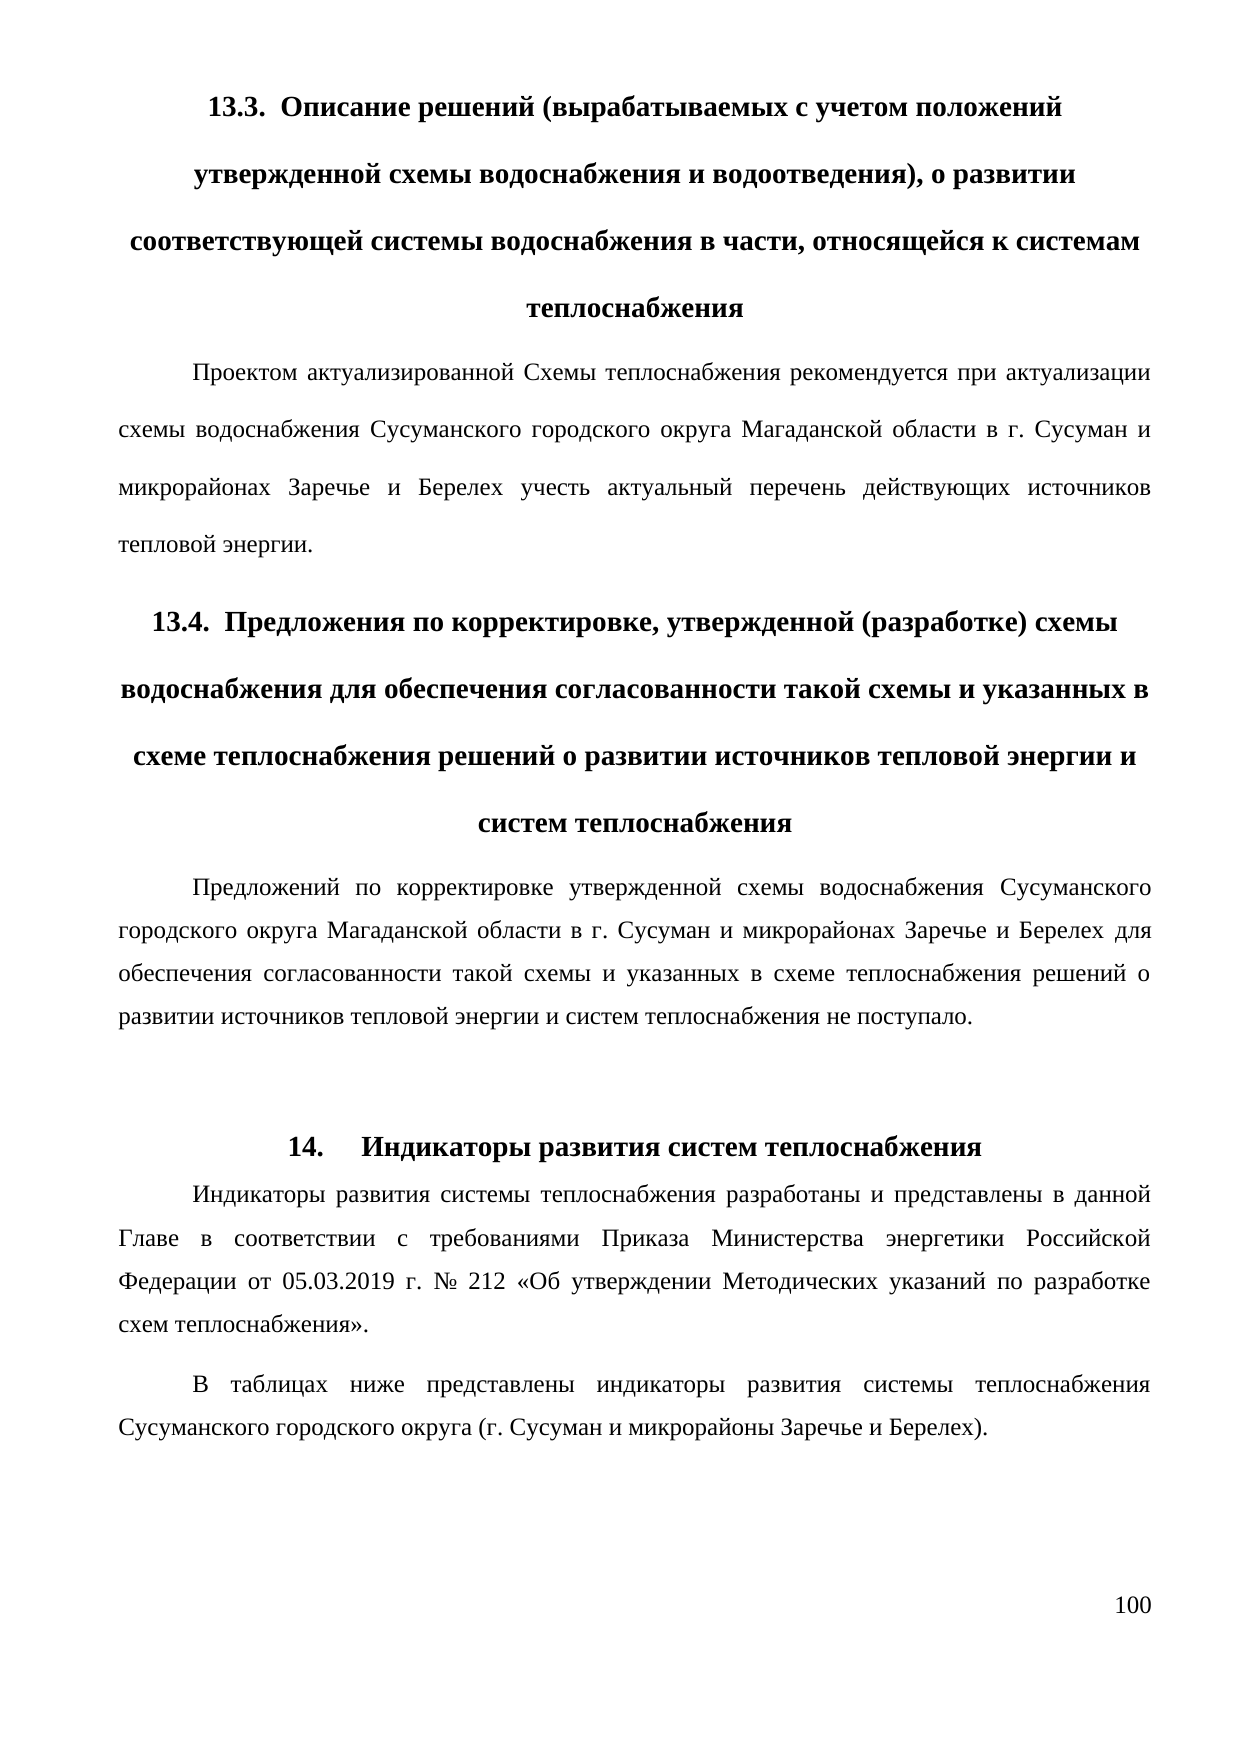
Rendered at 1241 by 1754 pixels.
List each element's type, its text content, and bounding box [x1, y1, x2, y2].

subtitle 13.4. Предложения по корректировке, утвержденной (разработке) схемы водоснабжения для обеспечения согласованности такой схемы и указанных в схеме теплоснабжения решений о развитии источников тепловой энергии и систем теплоснабжения [118, 604, 1152, 838]
subtitle 13.3. Описание решений (вырабатываемых с учетом положений утвержденной схемы водоснабжения и водоотведения), о развитии соответствующей системы водоснабжения в части, относящейся к системам теплоснабжения [118, 89, 1152, 323]
text Проектом актуализированной Схемы теплоснабжения рекомендуется при актуализации схемы водоснабжения Сусуманского городского округа Магаданской области в г. Сусуман и микрорайонах Заречье и Берелех учесть актуальный перечень действующих источников тепловой энергии. [118, 357, 1152, 558]
text Индикаторы развития системы теплоснабжения разработаны и представлены в данной Главе в соответствии с требованиями Приказа Министерства энергетики Российской Федерации от 05.03.2019 г. № 212 «Об утверждении Методических указаний по разработке схем теплоснабжения». [118, 1179, 1152, 1338]
text В таблицах ниже представлены индикаторы развития системы теплоснабжения Сусуманского городского округа (г. Сусуман и микрорайоны Заречье и Берелех). [118, 1369, 1152, 1441]
text Предложений по корректировке утвержденной схемы водоснабжения Сусуманского городского округа Магаданской области в г. Сусуман и микрорайонах Заречье и Берелех для обеспечения согласованности такой схемы и указанных в схеме теплоснабжения решений о развитии источников тепловой энергии и систем теплоснабжения не поступало. [118, 872, 1152, 1030]
subtitle Индикаторы развития систем теплоснабжения [118, 1129, 1152, 1163]
